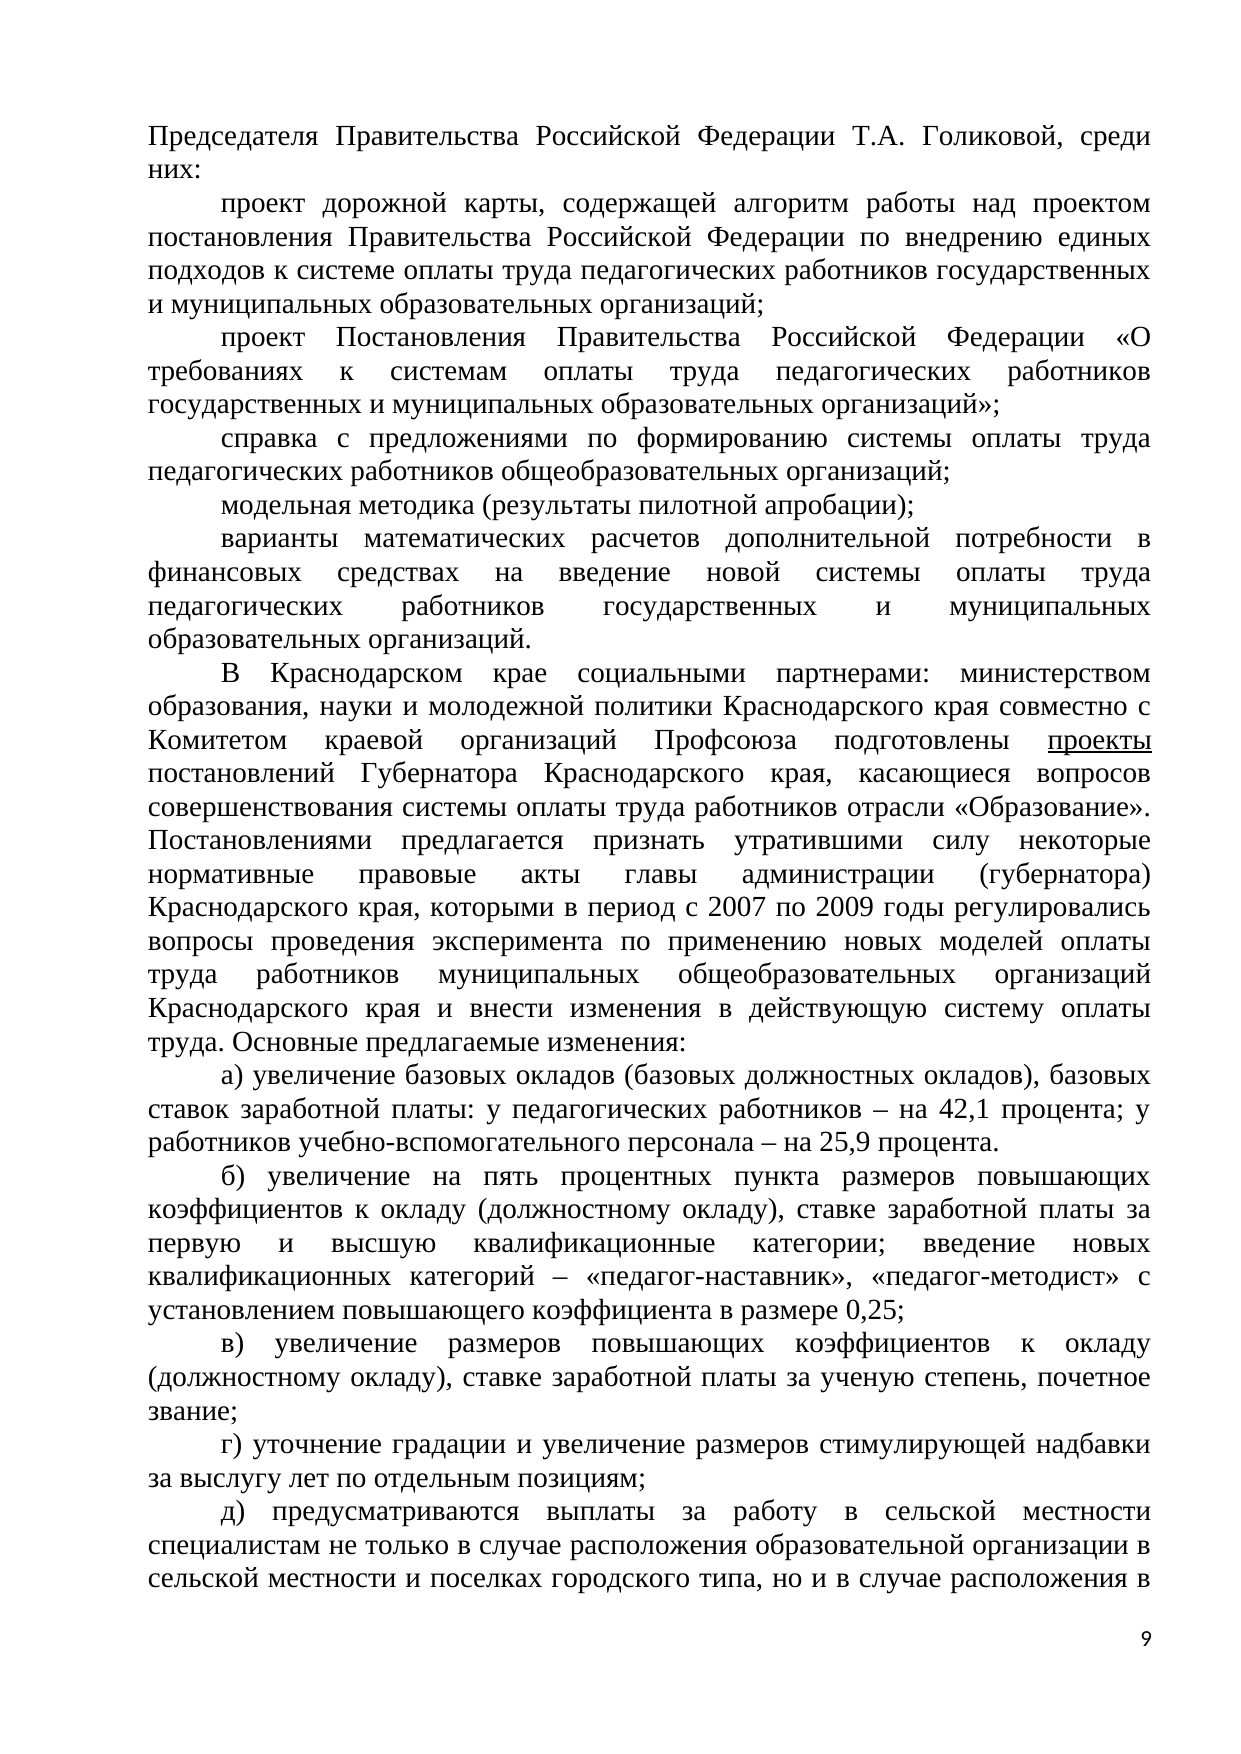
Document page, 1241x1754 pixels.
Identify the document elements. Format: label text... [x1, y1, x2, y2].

text проект Постановления Правительства Российской Федерации «О требованиях к системам оплаты труда педагогических работников государственных и муниципальных образовательных организаций»; [148, 319, 1152, 420]
text а) увеличение базовых окладов (базовых должностных окладов), базовых ставок заработной платы: у педагогических работников – на 42,1 процента; у работников учебно-вспомогательного персонала – на 25,9 процента. [148, 1057, 1152, 1158]
text проект дорожной карты, содержащей алгоритм работы над проектом постановления Правительства Российской Федерации по внедрению единых подходов к системе оплаты труда педагогических работников государственных и муниципальных образовательных организаций; [148, 185, 1152, 319]
text б) увеличение на пять процентных пункта размеров повышающих коэффициентов к окладу (должностному окладу), ставке заработной платы за первую и высшую квалификационные категории; введение новых квалификационных категорий – «педагог-наставник», «педагог-методист» с установлением повышающего коэффициента в размере 0,25; [148, 1158, 1152, 1326]
text г) уточнение градации и увеличение размеров стимулирующей надбавки за выслугу лет по отдельным позициям; [148, 1426, 1152, 1493]
text модельная методика (результаты пилотной апробации); [148, 487, 1152, 521]
text В Краснодарском крае социальными партнерами: министерством образования, науки и молодежной политики Краснодарского края совместно с Комитетом краевой организаций Профсоюза подготовлены проекты постановлений Губернатора Краснодарского края, касающиеся вопросов совершенствования системы оплаты труда работников отрасли «Образование». Постановлениями предлагается признать утратившими силу некоторые нормативные правовые акты главы администрации (губернатора) Краснодарского края, которыми в период с 2007 по 2009 годы регулировались вопросы проведения эксперимента по применению новых моделей оплаты труда работников муниципальных общеобразовательных организаций Краснодарского края и внести изменения в действующую систему оплаты труда. Основные предлагаемые изменения: [148, 655, 1152, 1057]
text варианты математических расчетов дополнительной потребности в финансовых средствах на введение новой системы оплаты труда педагогических работников государственных и муниципальных образовательных организаций. [148, 521, 1152, 655]
text справка с предложениями по формированию системы оплаты труда педагогических работников общеобразовательных организаций; [148, 420, 1152, 487]
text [148, 118, 1152, 185]
text в) увеличение размеров повышающих коэффициентов к окладу (должностному окладу), ставке заработной платы за ученую степень, почетное звание; [148, 1326, 1152, 1426]
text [148, 1493, 1152, 1594]
